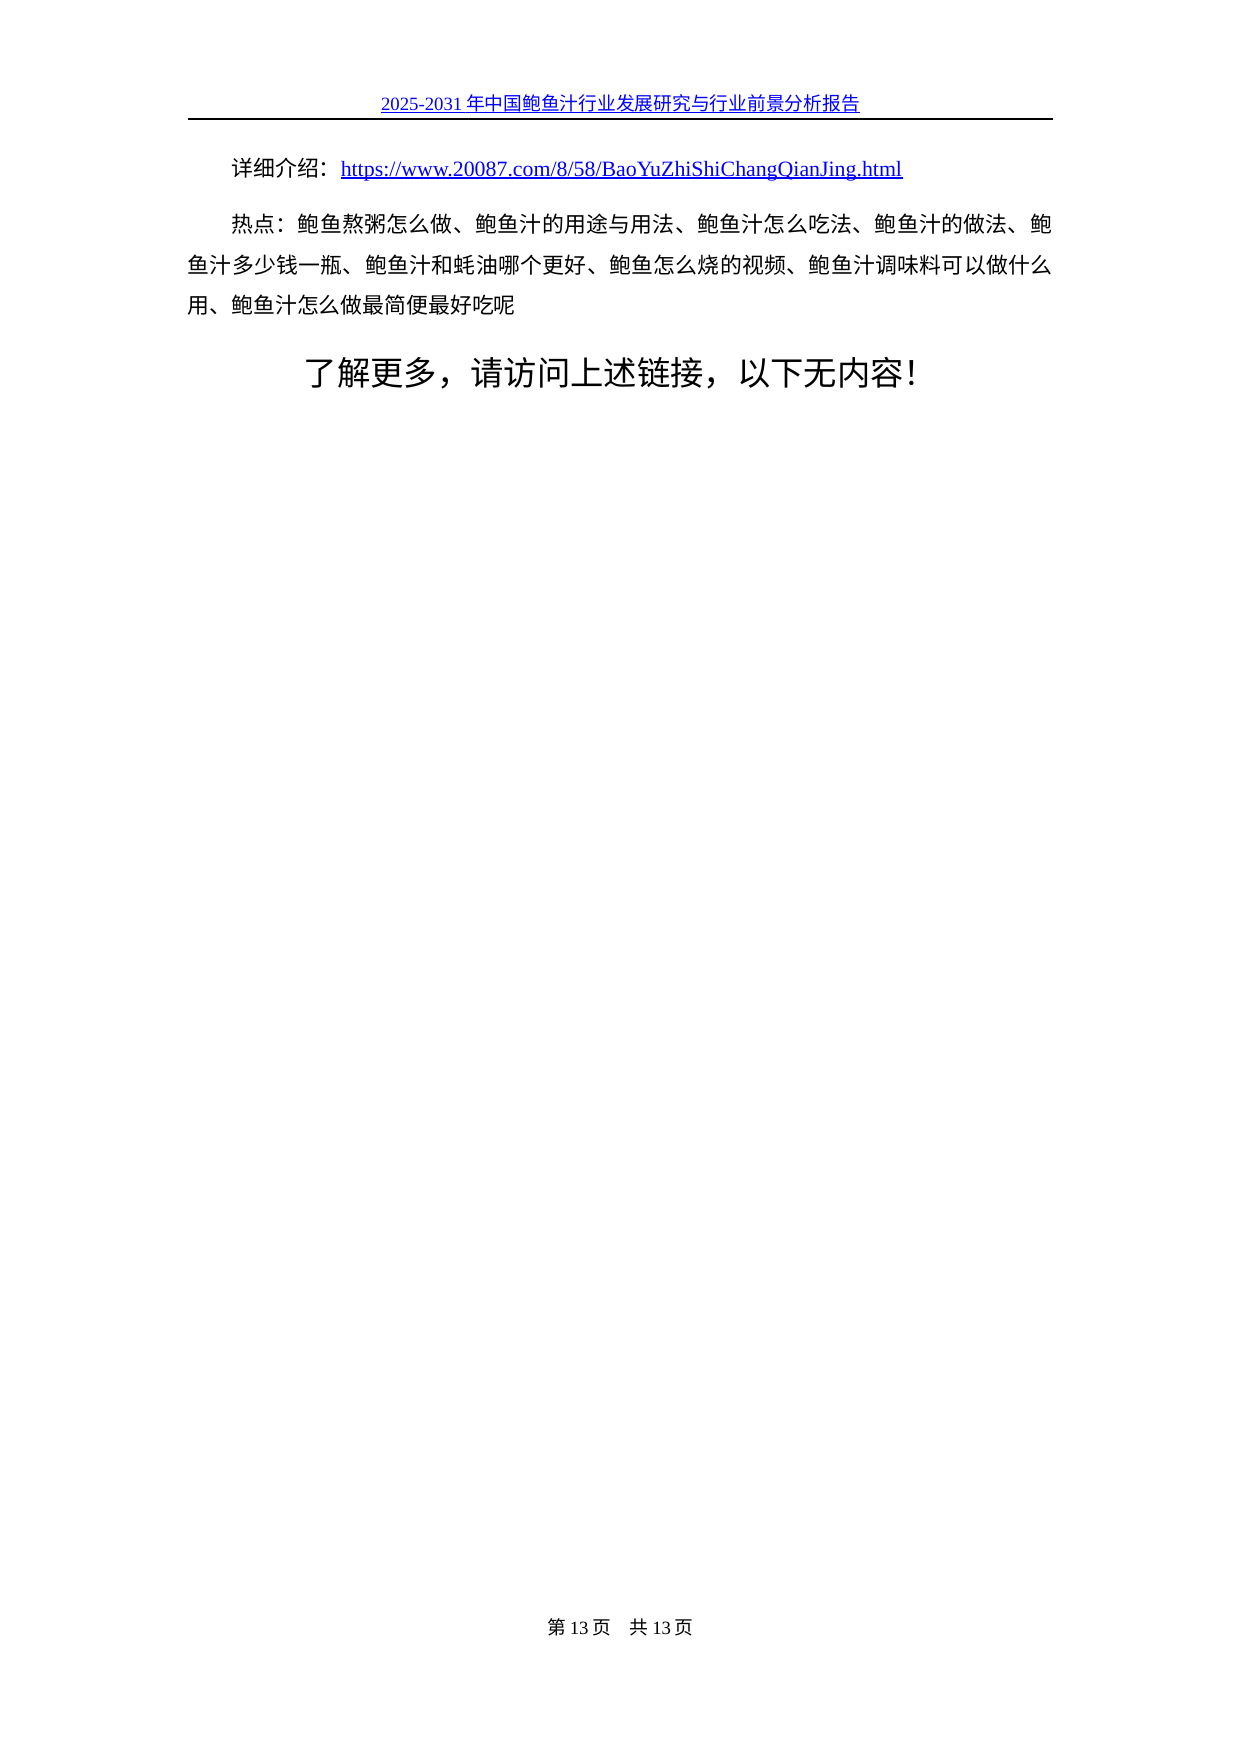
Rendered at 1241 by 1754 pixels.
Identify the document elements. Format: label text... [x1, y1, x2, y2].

title 了解更多，请访问上述链接，以下无内容！ [187, 338, 1053, 403]
text 详细介绍：https://www.20087.com/8/58/BaoYuZhiShiChangQianJing.html [187, 150, 1053, 183]
text 热点：鲍鱼熬粥怎么做、鲍鱼汁的用途与用法、鲍鱼汁怎么吃法、鲍鱼汁的做法、鲍鱼汁多少钱一瓶、鲍鱼汁和蚝油哪个更好、鲍鱼怎么烧的视频、鲍鱼汁调味料可以做什么用、鲍鱼汁怎么做最简便最好吃呢 [187, 207, 1053, 321]
